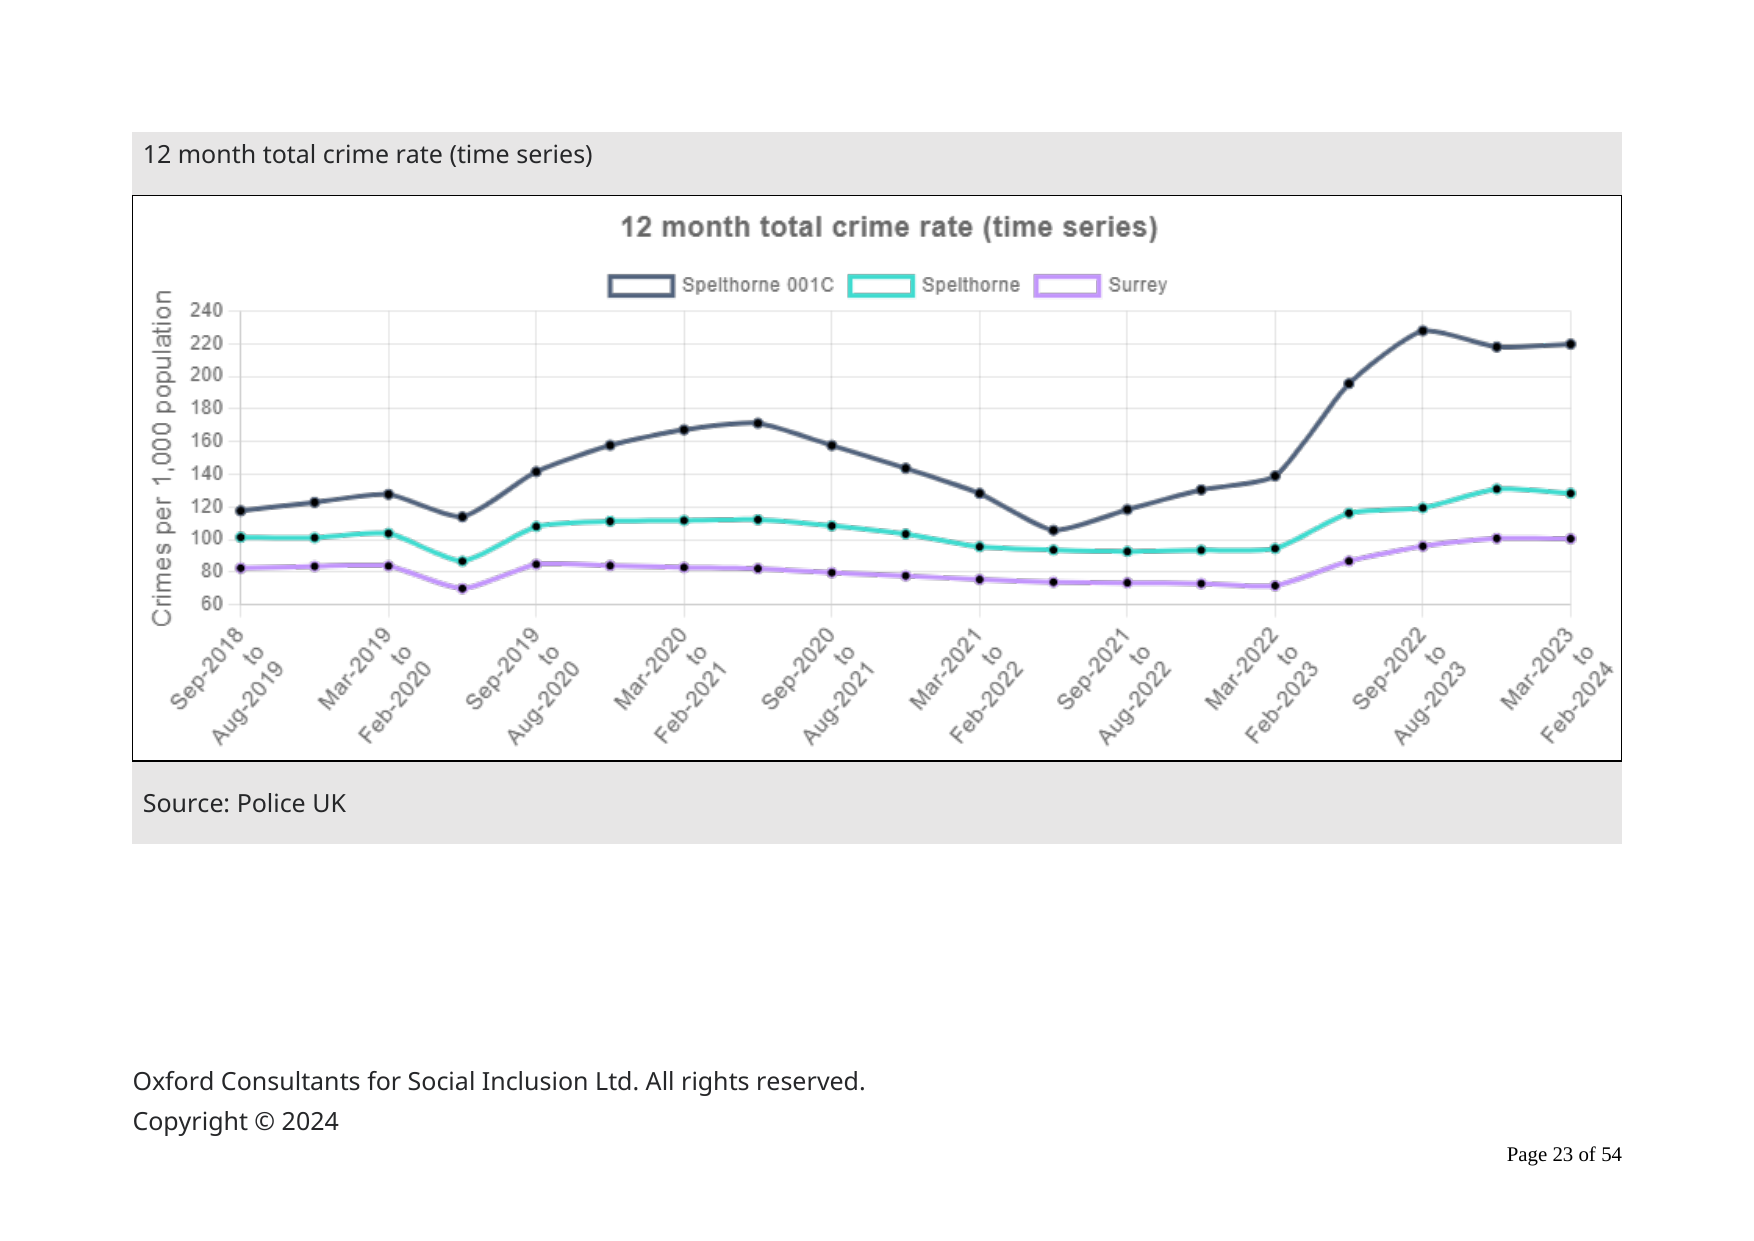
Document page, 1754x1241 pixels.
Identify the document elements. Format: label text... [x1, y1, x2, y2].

picture [143, 196, 1622, 761]
table_header 12 month total crime rate (time series) [132, 132, 1622, 195]
table_cell [133, 196, 143, 760]
table_cell Source: Police UK [132, 762, 1622, 844]
